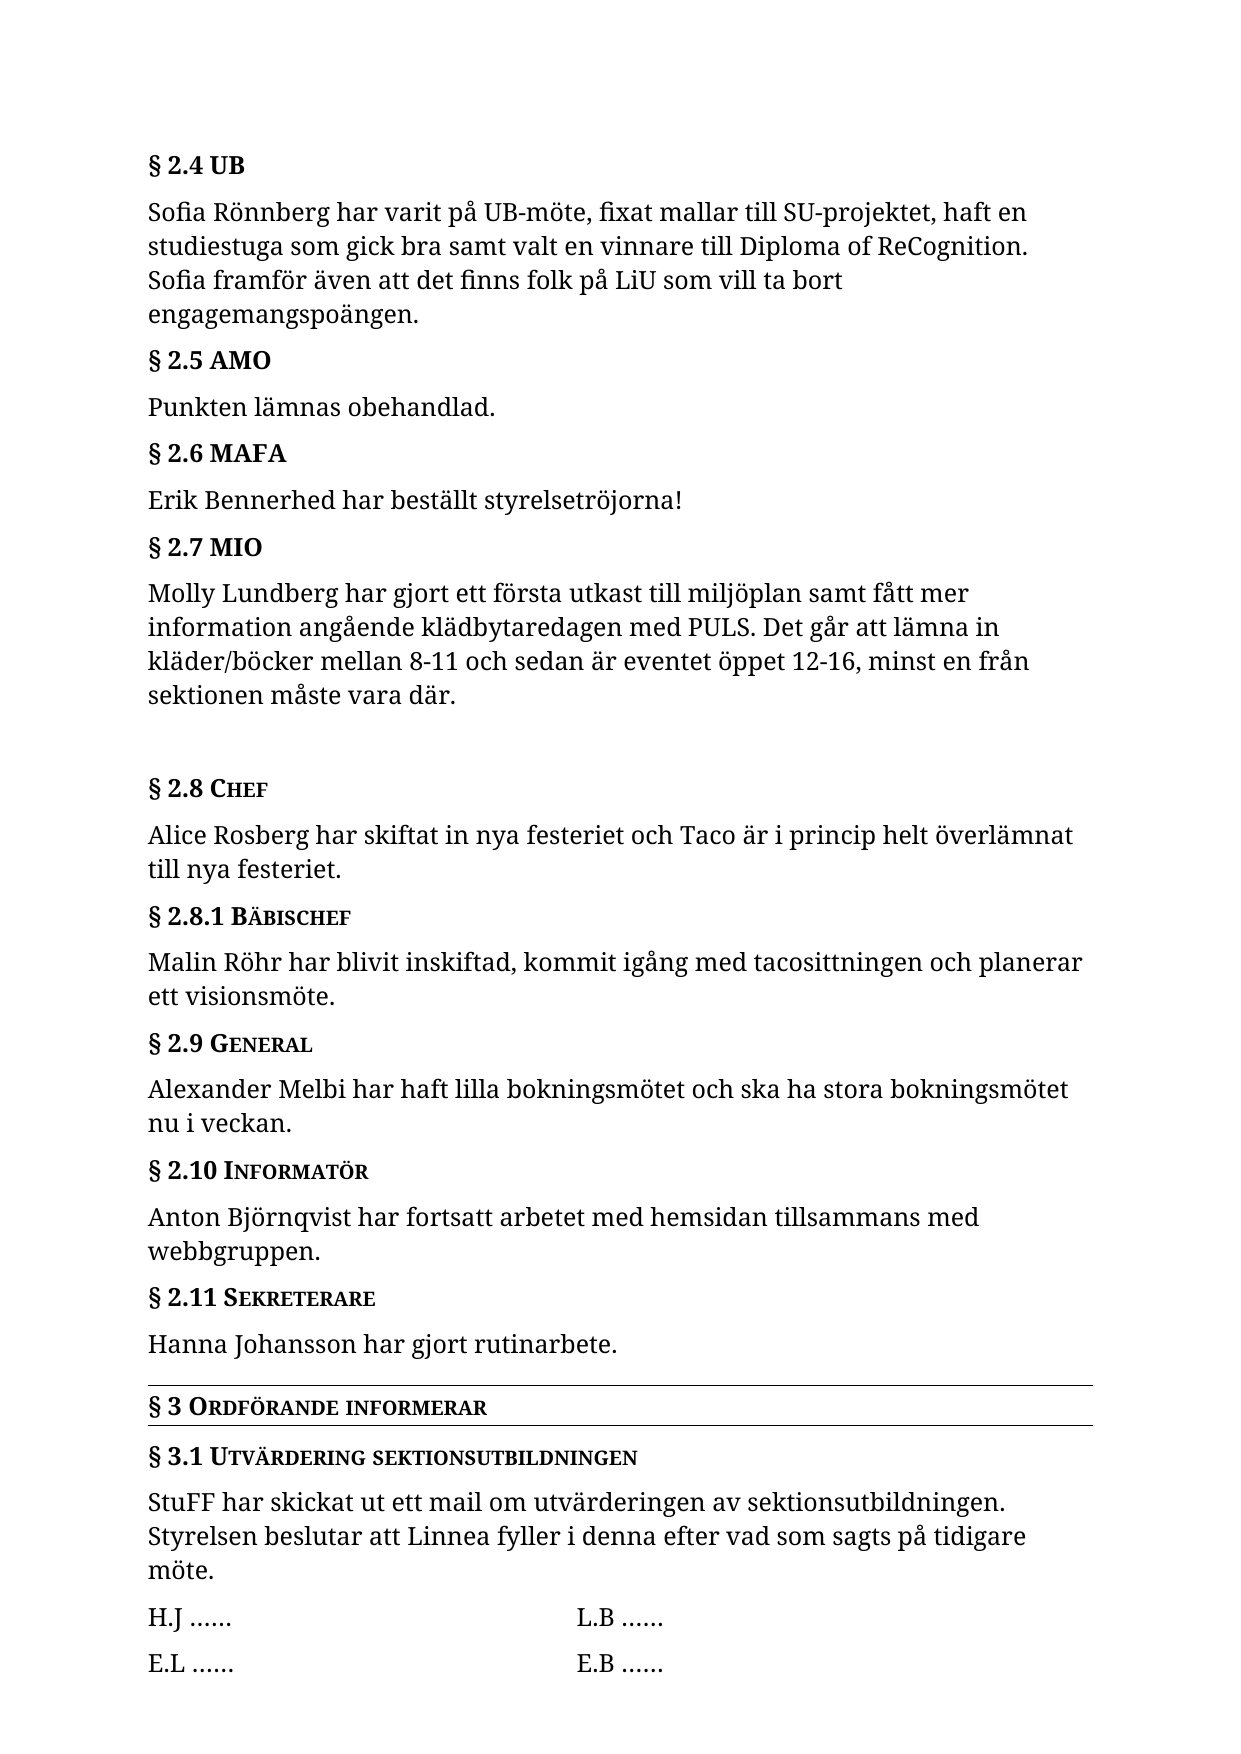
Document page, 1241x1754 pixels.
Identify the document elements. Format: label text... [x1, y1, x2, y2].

subtitle § 3 Ordförande informerar [148, 1386, 1093, 1425]
text Hanna Johansson har gjort rutinarbete. [148, 1326, 1093, 1360]
text Erik Bennerhed har beställt styrelsetröjorna! [148, 483, 1093, 517]
subtitle § 2.6 MAFA [148, 436, 1093, 470]
subtitle § 2.8.1 Bäbischef [148, 898, 1093, 932]
subtitle § 2.9 General [148, 1025, 1093, 1059]
text Alexander Melbi har haft lilla bokningsmötet och ska ha stora bokningsmötet nu i veckan. [148, 1072, 1093, 1140]
text Alice Rosberg har skiftat in nya festeriet och Taco är i princip helt överlämnat till nya festeriet. [148, 818, 1093, 886]
subtitle § 2.8 Chef [148, 771, 1093, 805]
subtitle § 2.4 UB [148, 148, 1093, 182]
subtitle § 3.1 Utvärdering sektionsutbildningen [148, 1438, 1093, 1472]
subtitle § 2.7 MIO [148, 529, 1093, 563]
text StuFF har skickat ut ett mail om utvärderingen av sektionsutbildningen. Styrelsen beslutar att Linnea fyller i denna efter vad som sagts på tidigare möte. [148, 1485, 1093, 1587]
subtitle § 2.10 Informatör [148, 1153, 1093, 1187]
subtitle § 2.11 Sekreterare [148, 1280, 1093, 1314]
subtitle § 2.5 AMO [148, 343, 1093, 377]
text Sofia Rönnberg har varit på UB-möte, fixat mallar till SU-projektet, haft en studiestuga som gick bra samt valt en vinnare till Diploma of ReCognition. Sofia framför även att det finns folk på LiU som vill ta bort engagemangspoängen. [148, 194, 1093, 330]
text Punkten lämnas obehandlad. [148, 389, 1093, 423]
text Molly Lundberg har gjort ett första utkast till miljöplan samt fått mer information angående klädbytaredagen med PULS. Det går att lämna in kläder/böcker mellan 8-11 och sedan är eventet öppet 12-16, minst en från sektionen måste vara där. [148, 576, 1093, 712]
text Malin Röhr har blivit inskiftad, kommit igång med tacosittningen och planerar ett visionsmöte. [148, 945, 1093, 1013]
text Anton Björnqvist har fortsatt arbetet med hemsidan tillsammans med webbgruppen. [148, 1199, 1093, 1267]
